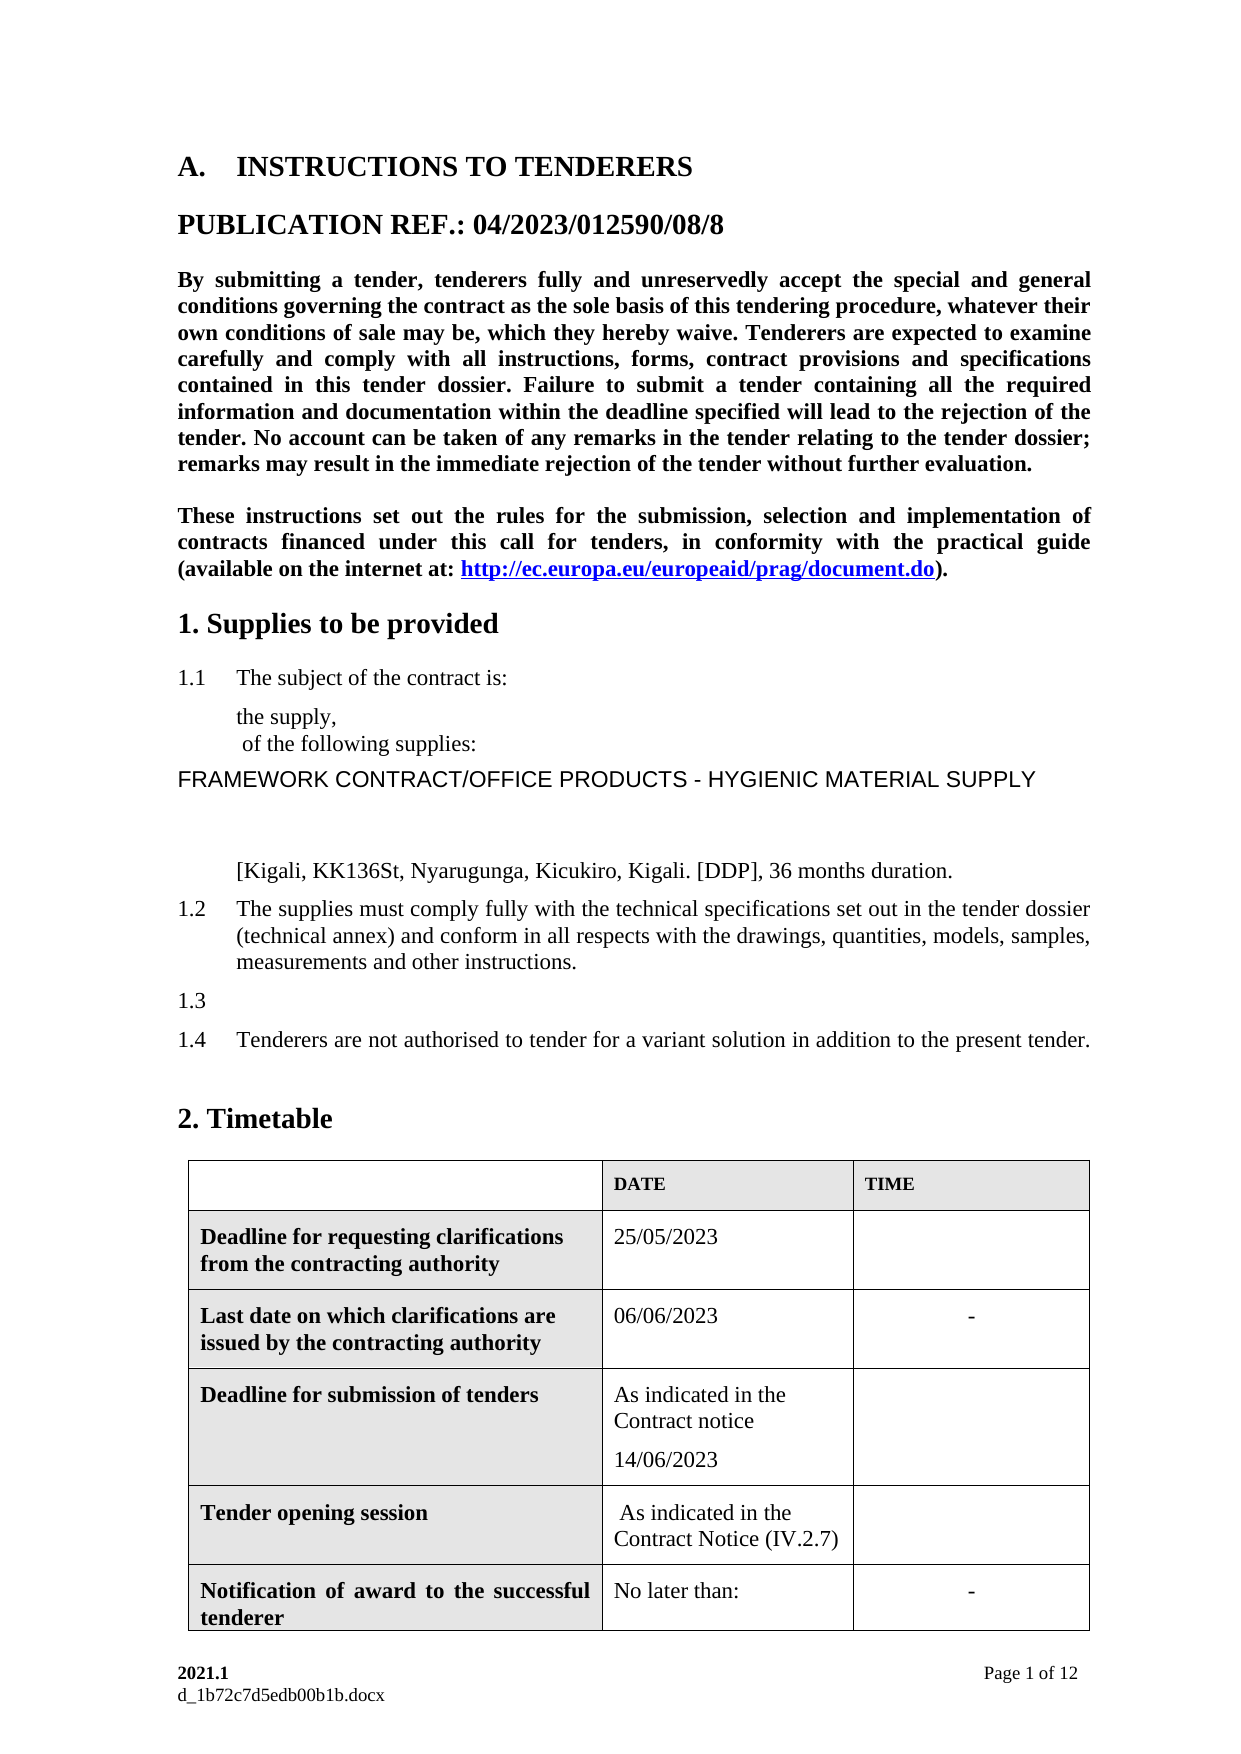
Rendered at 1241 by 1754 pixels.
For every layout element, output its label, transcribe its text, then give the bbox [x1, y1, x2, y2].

text FRAMEWORK CONTRACT/OFFICE PRODUCTS - HYGIENIC MATERIAL SUPPLY [177, 766, 1055, 793]
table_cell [189, 1565, 602, 1630]
table_cell As indicated in the Contract notice 14/06/2023 [603, 1369, 853, 1485]
subtitle 2. Timetable [177, 1101, 1092, 1135]
subtitle 1.3 [177, 987, 1092, 1013]
table_header DATE [603, 1161, 853, 1210]
table_cell [854, 1486, 1089, 1564]
table_header TIME [854, 1161, 1089, 1210]
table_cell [603, 1565, 853, 1630]
table_cell - [854, 1565, 1089, 1630]
table_cell - [854, 1290, 1089, 1367]
table_cell [854, 1369, 1089, 1485]
subtitle 1.1 The subject of the contract is: [177, 664, 1092, 691]
subtitle By submitting a tender, tenderers fully and unreservedly accept the special and general conditions governing the contract as the sole basis of this tendering procedure, whatever their own conditions of sale may be, which they hereby waive. Tenderers are expected to examine carefully and comply with all instructions, forms, contract provisions and specifications contained in this tender dossier. Failure to submit a tender containing all the required information and documentation within the deadline specified will lead to the rejection of the tender. No account can be taken of any remarks in the tender relating to the tender dossier; remarks may result in the immediate rejection of the tender without further evaluation. [177, 266, 1092, 477]
table_cell Deadline for submission of tenders [189, 1369, 602, 1485]
table_cell Last date on which clarifications are issued by the contracting authority [189, 1290, 602, 1367]
subtitle A. INSTRUCTIONS TO TENDERERS [177, 149, 1092, 182]
subtitle 1.2 The supplies must comply fully with the technical specifications set out in the tender dossier (technical annex) and conform in all respects with the drawings, quantities, models, samples, measurements and other instructions. [177, 896, 1092, 974]
text of the following supplies: [236, 730, 1092, 756]
table_header [189, 1161, 602, 1210]
subtitle PUBLICATION REF.: 04/2023/012590/08/8 [177, 207, 1092, 241]
text [Kigali, KK136St, Nyarugunga, Kicukiro, Kigali. [DDP], 36 months duration. [236, 857, 1092, 883]
table_cell [854, 1211, 1089, 1289]
subtitle 1.4 Tenderers are not authorised to tender for a variant solution in addition to the present tender. [177, 1026, 1092, 1076]
table_cell Tender opening session [189, 1486, 602, 1564]
subtitle 1. Supplies to be provided [177, 606, 1092, 639]
table_cell 06/06/2023 [603, 1290, 853, 1367]
subtitle These instructions set out the rules for the submission, selection and implementation of contracts financed under this call for tenders, in conformity with the practical guide (available on the internet at: http://ec.europa.eu/europeaid/prag/document.do). [177, 502, 1092, 581]
text the supply, [236, 703, 1092, 730]
table_cell As indicated in the Contract Notice (IV.2.7) [603, 1486, 853, 1564]
table_cell 25/05/2023 [603, 1211, 853, 1289]
table_cell Deadline for requesting clarifications from the contracting authority [189, 1211, 602, 1289]
